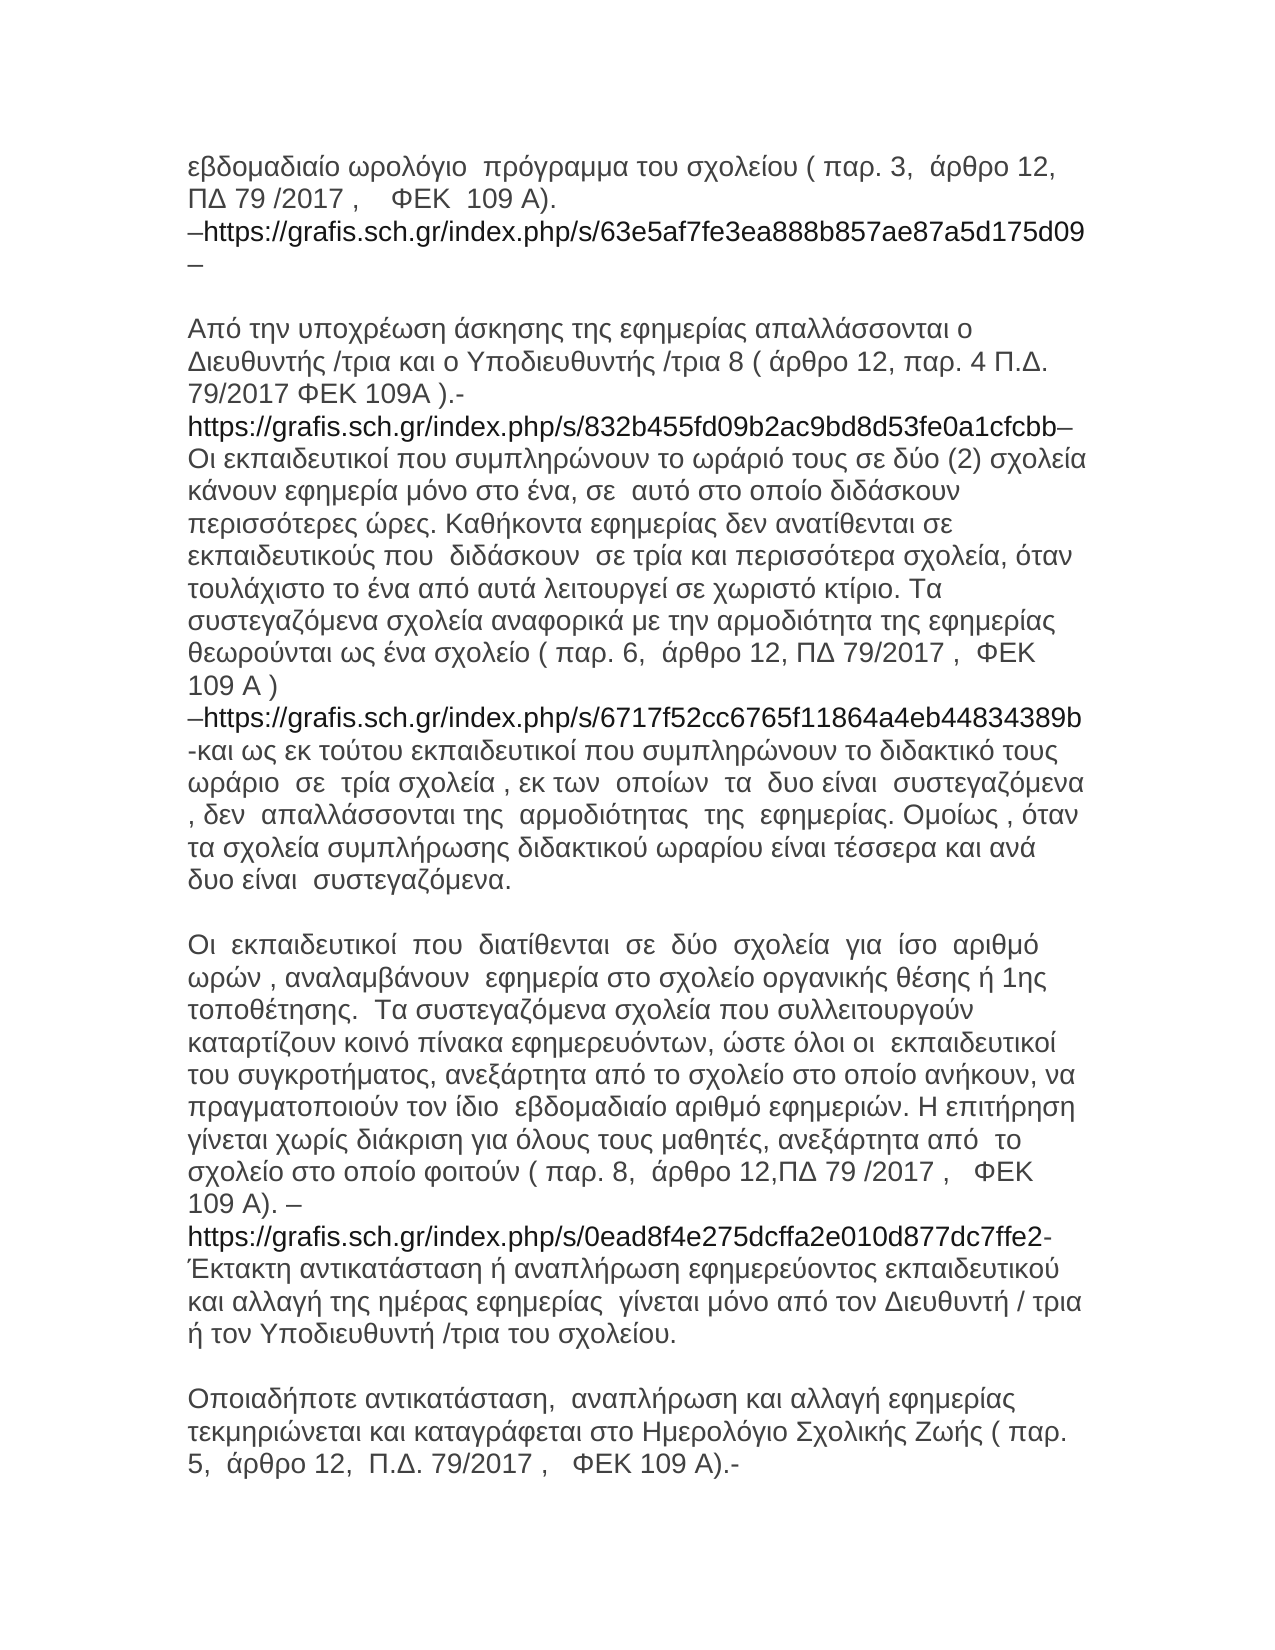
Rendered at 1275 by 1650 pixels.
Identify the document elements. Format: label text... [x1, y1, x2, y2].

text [187, 1382, 1087, 1479]
text Οι εκπαιδευτικοί που διατίθενται σε δύο σχολεία για ίσο αριθμό ωρών , αναλαμβάνουν εφημερία στο σχολείο οργανικής θέσης ή 1ης τοποθέτησης. Τα συστεγαζόμενα σχολεία που συλλειτουργούν καταρτίζουν κοινό πίνακα εφημερευόντων, ώστε όλοι οι εκπαιδευτικοί του συγκροτήματος, ανεξάρτητα από το σχολείο στο οποίο ανήκουν, να πραγματοποιούν τον ίδιο εβδομαδιαίο αριθμό εφημεριών. Η επιτήρηση γίνεται χωρίς διάκριση για όλους τους μαθητές, ανεξάρτητα από το σχολείο στο οποίο φοιτούν ( παρ. 8, άρθρο 12,ΠΔ 79 /2017 , ΦΕΚ 109 Α). – https://grafis.sch.gr/index.php/s/0ead8f4e275dcffa2e010d877dc7ffe2-Έκτακτη αντικατάσταση ή αναπλήρωση εφημερεύοντος εκπαιδευτικού και αλλαγή της ημέρας εφημερίας γίνεται μόνο από τον Διευθυντή / τρια ή τον Υποδιευθυντή /τρια του σχολείου. [187, 928, 1087, 1349]
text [187, 150, 1087, 279]
text Από την υποχρέωση άσκησης της εφημερίας απαλλάσσονται ο Διευθυντής /τρια και ο Υποδιευθυντής /τρια 8 ( άρθρο 12, παρ. 4 Π.Δ. 79/2017 ΦΕΚ 109Α ).- https://grafis.sch.gr/index.php/s/832b455fd09b2ac9bd8d53fe0a1cfcbb– Οι εκπαιδευτικοί που συμπληρώνουν το ωράριό τους σε δύο (2) σχολεία κάνουν εφημερία μόνο στο ένα, σε αυτό στο οποίο διδάσκουν περισσότερες ώρες. Καθήκοντα εφημερίας δεν ανατίθενται σε εκπαιδευτικούς που διδάσκουν σε τρία και περισσότερα σχολεία, όταν τουλάχιστο το ένα από αυτά λειτουργεί σε χωριστό κτίριο. Τα συστεγαζόμενα σχολεία αναφορικά με την αρμοδιότητα της εφημερίας θεωρούνται ως ένα σχολείο ( παρ. 6, άρθρο 12, ΠΔ 79/2017 , ΦΕΚ 109 Α ) –https://grafis.sch.gr/index.php/s/6717f52cc6765f11864a4eb44834389b -και ως εκ τούτου εκπαιδευτικοί που συμπληρώνουν το διδακτικό τους ωράριο σε τρία σχολεία , εκ των οποίων τα δυο είναι συστεγαζόμενα , δεν απαλλάσσονται της αρμοδιότητας της εφημερίας. Ομοίως , όταν τα σχολεία συμπλήρωσης διδακτικού ωραρίου είναι τέσσερα και ανά δυο είναι συστεγαζόμενα. [187, 312, 1087, 896]
